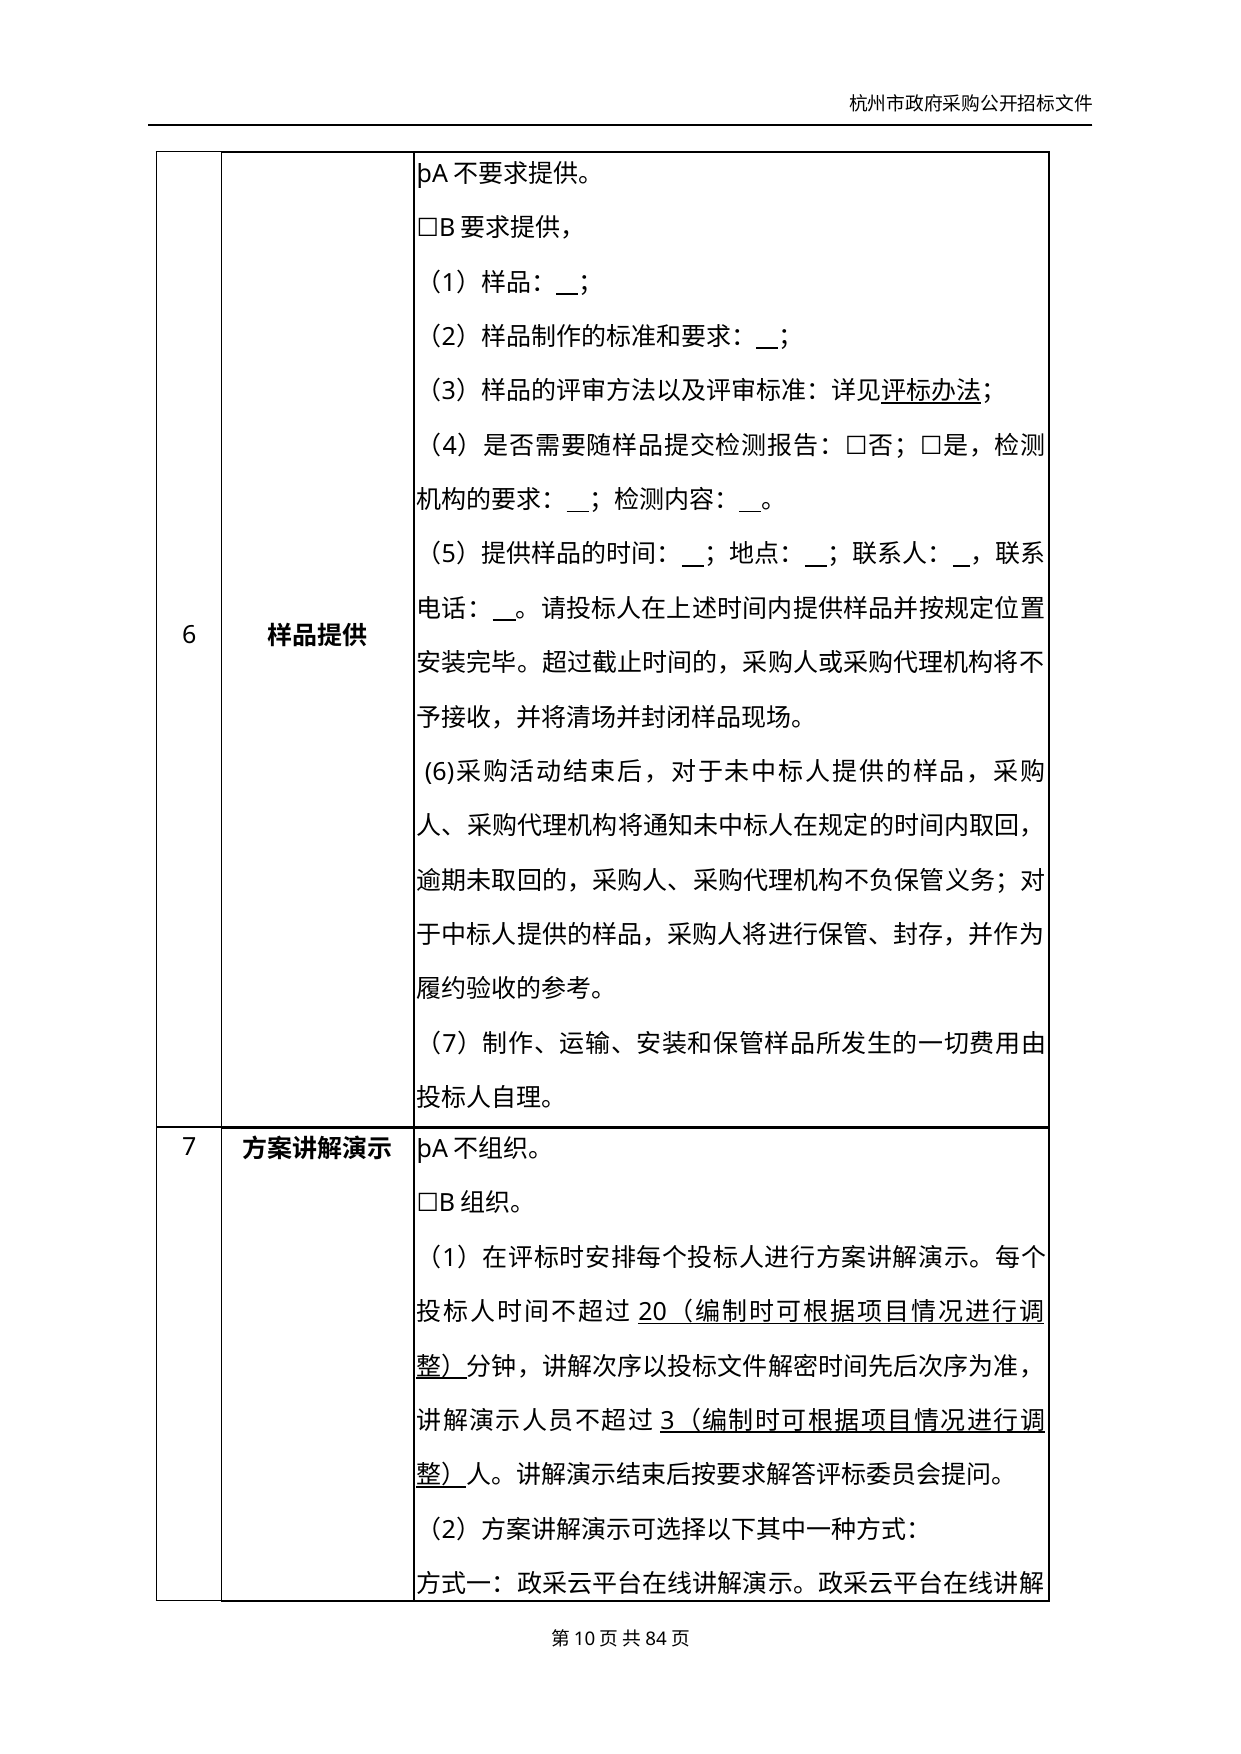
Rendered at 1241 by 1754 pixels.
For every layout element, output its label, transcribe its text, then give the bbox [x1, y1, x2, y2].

table_cell þA不要求提供。 ☐B要求提供， （1）样品： ； （2）样品制作的标准和要求： ； （3）样品的评审方法以及评审标准：详见评标办法； （4）是否需要随样品提交检测报告：☐否；☐是，检测机构的要求： ；检测内容： 。 （5）提供样品的时间： ；地点： ；联系人： ，联系电话： 。请投标人在上述时间内提供样品并按规定位置安装完毕。超过截止时间的，采购人或采购代理机构将不予接收，并将清场并封闭样品现场。 (6)采购活动结束后，对于未中标人提供的样品，采购人、采购代理机构将通知未中标人在规定的时间内取回，逾期未取回的，采购人、采购代理机构不负保管义务；对于中标人提供的样品，采购人将进行保管、封存，并作为履约验收的参考。 （7）制作、运输、安装和保管样品所发生的一切费用由投标人自理。 [415, 153, 1048, 1126]
table_cell 方案讲解演示 [222, 1129, 413, 1600]
table_cell 7 [157, 1128, 221, 1600]
table_cell 样品提供 [222, 153, 413, 1126]
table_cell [415, 1129, 1048, 1600]
table_cell 6 [157, 152, 221, 1126]
